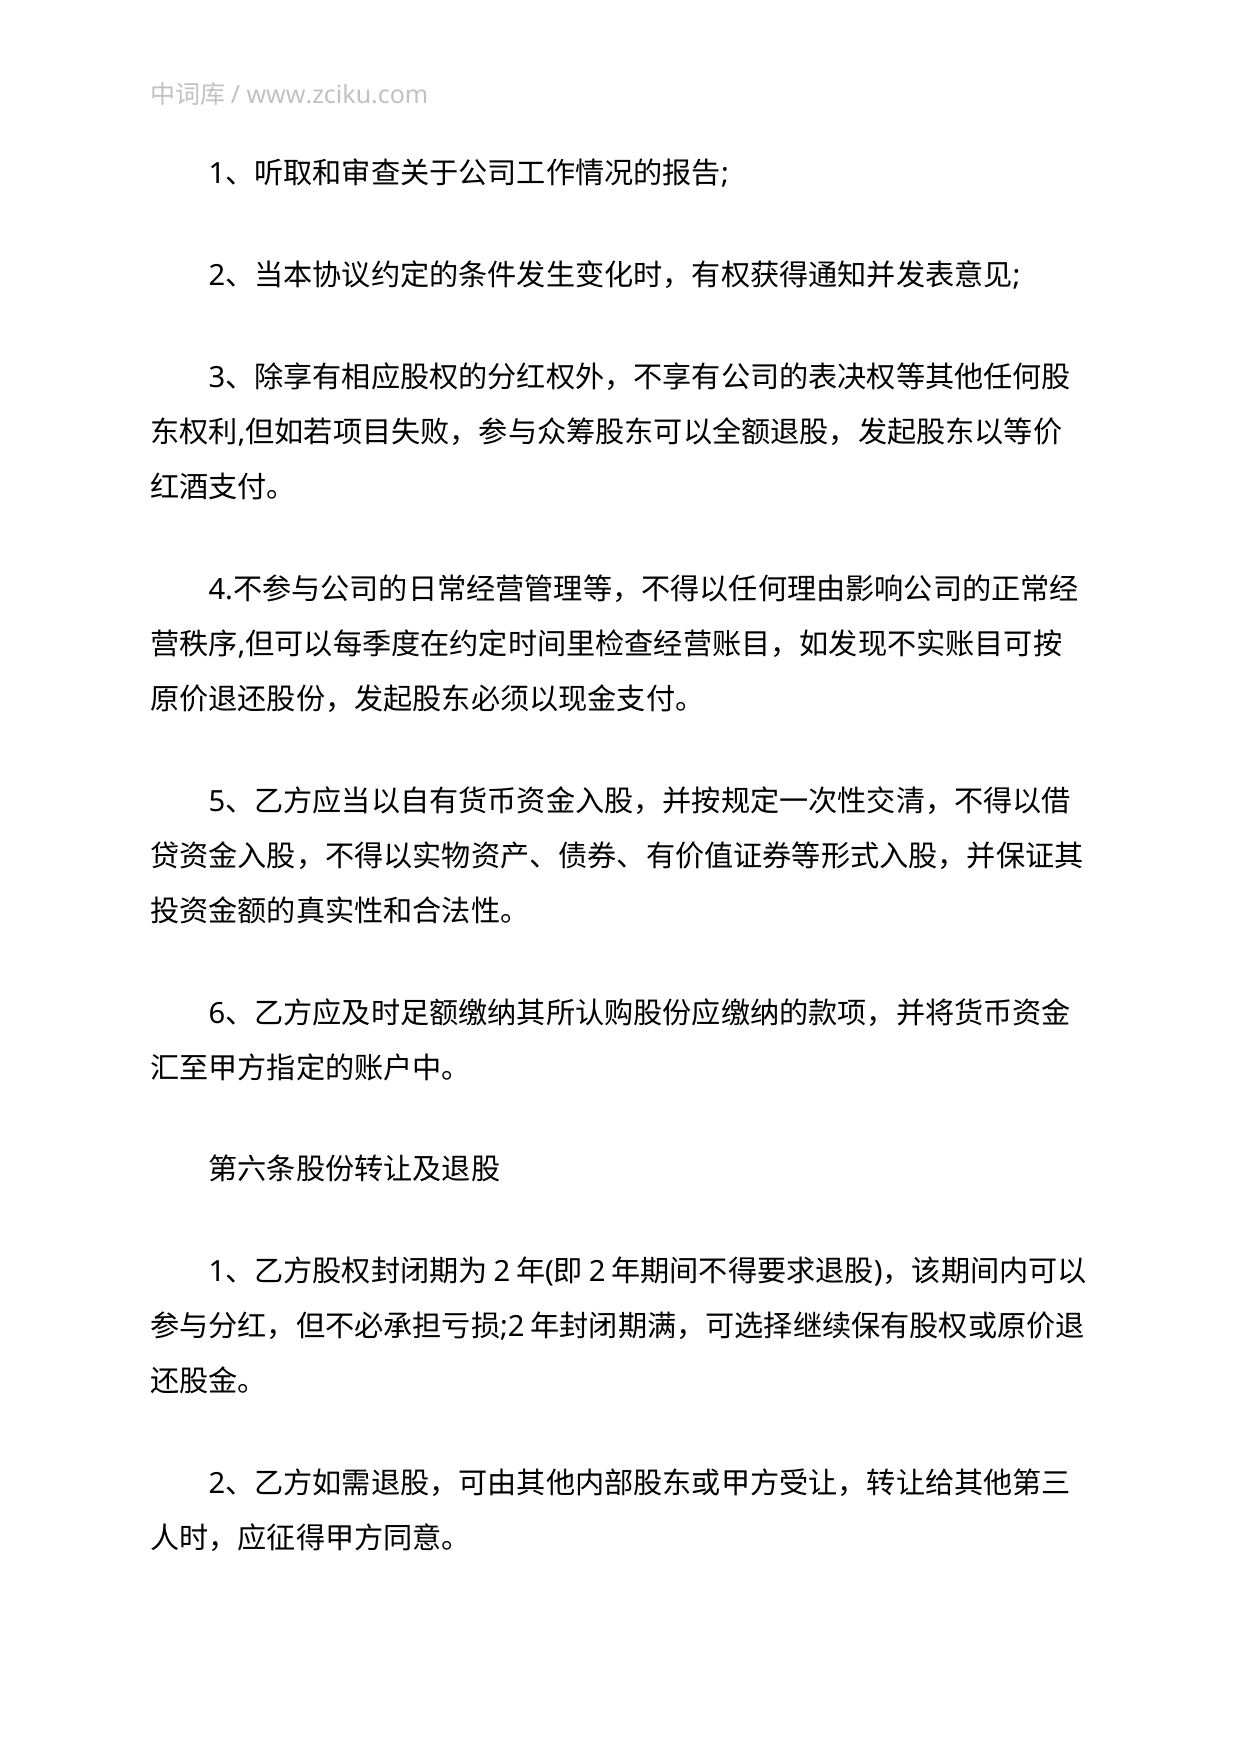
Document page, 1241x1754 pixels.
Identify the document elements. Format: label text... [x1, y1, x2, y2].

text 第六条股份转让及退股 [150, 1146, 1090, 1188]
text 4.不参与公司的日常经营管理等，不得以任何理由影响公司的正常经营秩序,但可以每季度在约定时间里检查经营账目，如发现不实账目可按原价退还股份，发起股东必须以现金支付。 [150, 566, 1090, 718]
text 6、乙方应及时足额缴纳其所认购股份应缴纳的款项，并将货币资金汇至甲方指定的账户中。 [150, 989, 1090, 1086]
text 2、当本协议约定的条件发生变化时，有权获得通知并发表意见; [150, 252, 1090, 294]
text 1、乙方股权封闭期为2年(即2年期间不得要求退股)，该期间内可以参与分红，但不必承担亏损;2年封闭期满，可选择继续保有股权或原价退还股金。 [150, 1248, 1090, 1400]
text 1、听取和审查关于公司工作情况的报告; [150, 150, 1090, 192]
text 3、除享有相应股权的分红权外，不享有公司的表决权等其他任何股东权利,但如若项目失败，参与众筹股东可以全额退股，发起股东以等价红酒支付。 [150, 354, 1090, 506]
text 5、乙方应当以自有货币资金入股，并按规定一次性交清，不得以借贷资金入股，不得以实物资产、债券、有价值证券等形式入股，并保证其投资金额的真实性和合法性。 [150, 777, 1090, 930]
text 2、乙方如需退股，可由其他内部股东或甲方受让，转让给其他第三人时，应征得甲方同意。 [150, 1459, 1090, 1557]
